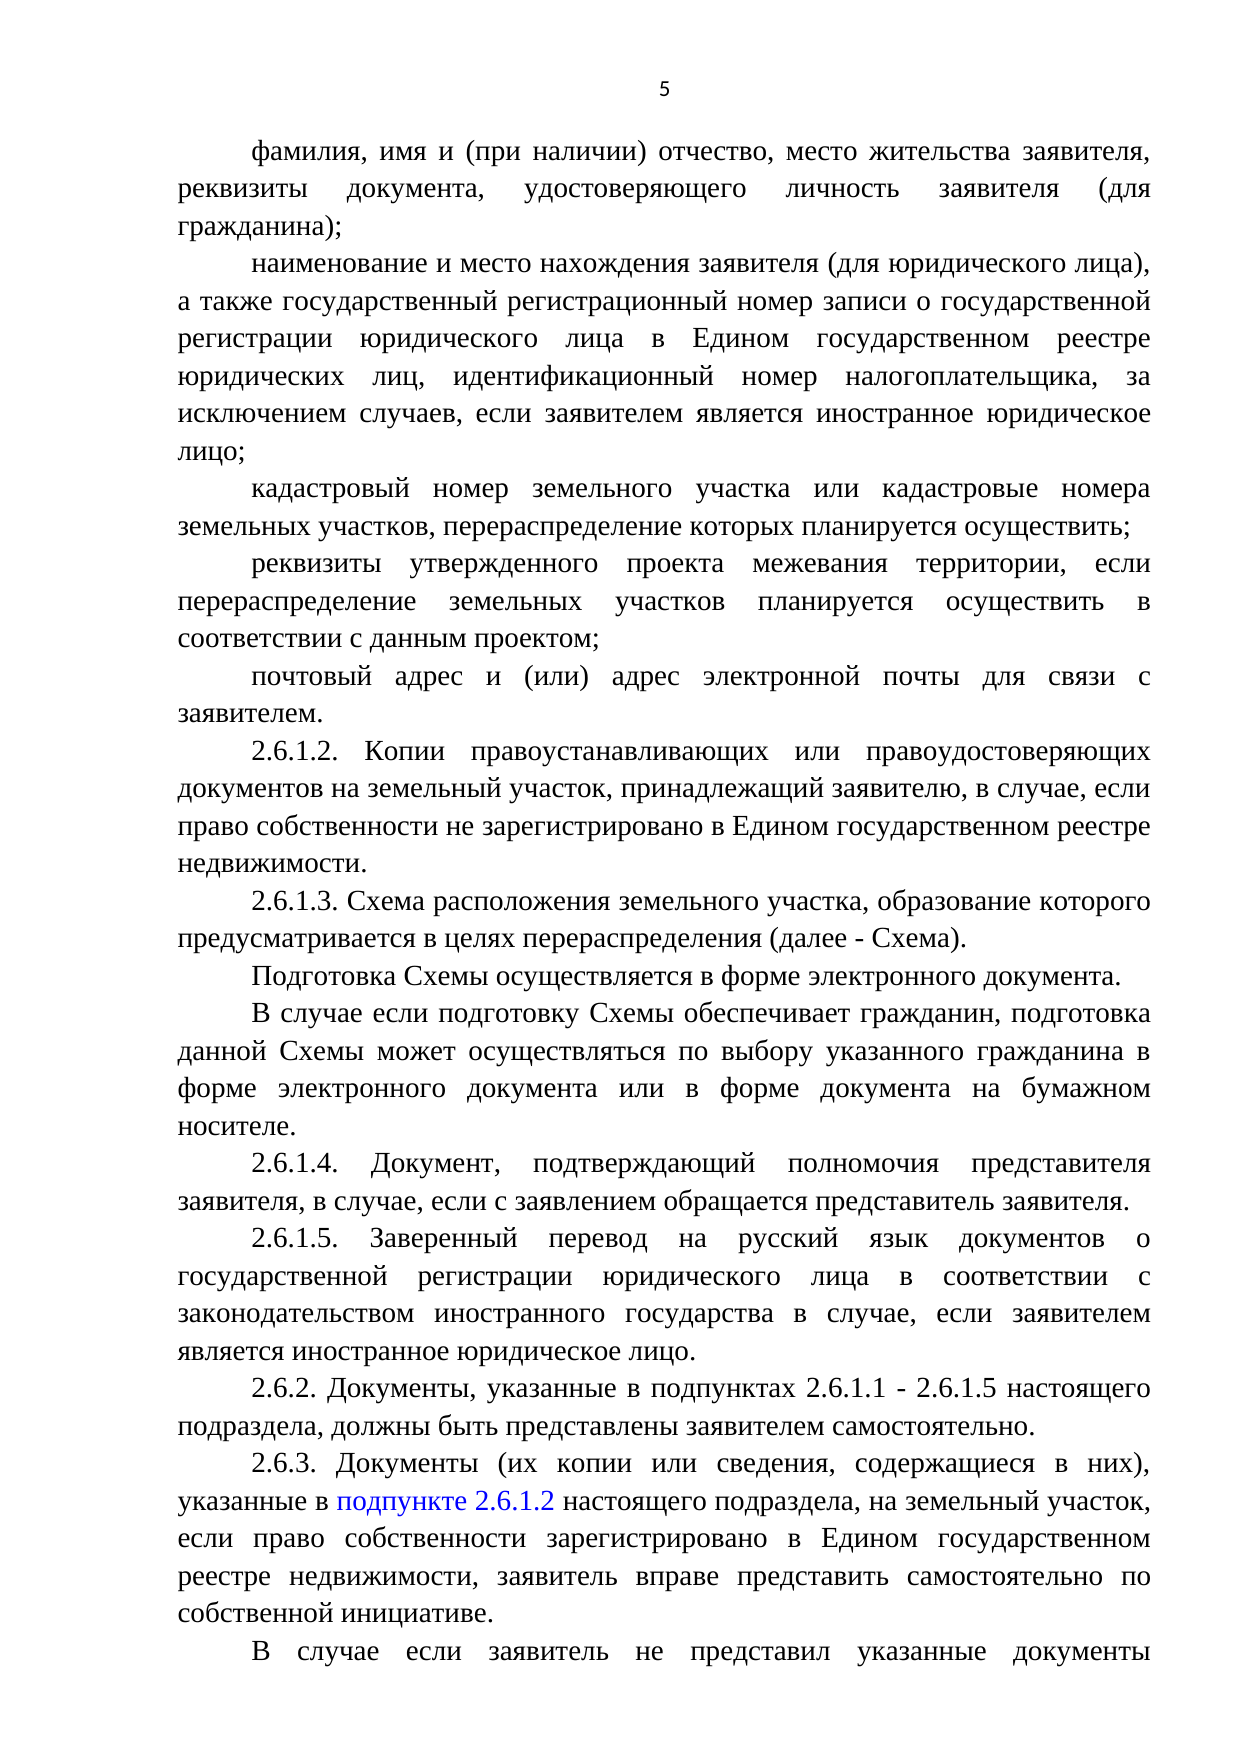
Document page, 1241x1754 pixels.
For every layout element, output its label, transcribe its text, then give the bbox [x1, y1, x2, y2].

text 2.6.1.5. Заверенный перевод на русский язык документов о государственной регистрации юридического лица в соответствии с законодательством иностранного государства в случае, если заявителем является иностранное юридическое лицо. [177, 1218, 1152, 1368]
text кадастровый номер земельного участка или кадастровые номера земельных участков, перераспределение которых планируется осуществить; [177, 468, 1152, 543]
text 2.6.1.4. Документ, подтверждающий полномочия представителя заявителя, в случае, если с заявлением обращается представитель заявителя. [177, 1143, 1152, 1218]
text Подготовка Схемы осуществляется в форме электронного документа. [177, 955, 1152, 993]
text 2.6.3. Документы (их копии или сведения, содержащиеся в них), указанные в подпункте 2.6.1.2 настоящего подраздела, на земельный участок, если право собственности зарегистрировано в Едином государственном реестре недвижимости, заявитель вправе представить самостоятельно по собственной инициативе. [177, 1443, 1152, 1630]
text наименование и место нахождения заявителя (для юридического лица), а также государственный регистрационный номер записи о государственной регистрации юридического лица в Едином государственном реестре юридических лиц, идентификационный номер налогоплательщика, за исключением случаев, если заявителем является иностранное юридическое лицо; [177, 243, 1152, 468]
text почтовый адрес и (или) адрес электронной почты для связи с заявителем. [177, 655, 1152, 730]
text 2.6.2. Документы, указанные в подпунктах 2.6.1.1 - 2.6.1.5 настоящего подраздела, должны быть представлены заявителем самостоятельно. [177, 1368, 1152, 1443]
text 2.6.1.2. Копии правоустанавливающих или правоудостоверяющих документов на земельный участок, принадлежащий заявителю, в случае, если право собственности не зарегистрировано в Едином государственном реестре недвижимости. [177, 730, 1152, 880]
text реквизиты утвержденного проекта межевания территории, если перераспределение земельных участков планируется осуществить в соответствии с данным проектом; [177, 543, 1152, 655]
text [177, 1630, 1152, 1668]
text В случае если подготовку Схемы обеспечивает гражданин, подготовка данной Схемы может осуществляться по выбору указанного гражданина в форме электронного документа или в форме документа на бумажном носителе. [177, 993, 1152, 1143]
text фамилия, имя и (при наличии) отчество, место жительства заявителя, реквизиты документа, удостоверяющего личность заявителя (для гражданина); [177, 130, 1152, 243]
text 2.6.1.3. Схема расположения земельного участка, образование которого предусматривается в целях перераспределения (далее - Схема). [177, 880, 1152, 955]
